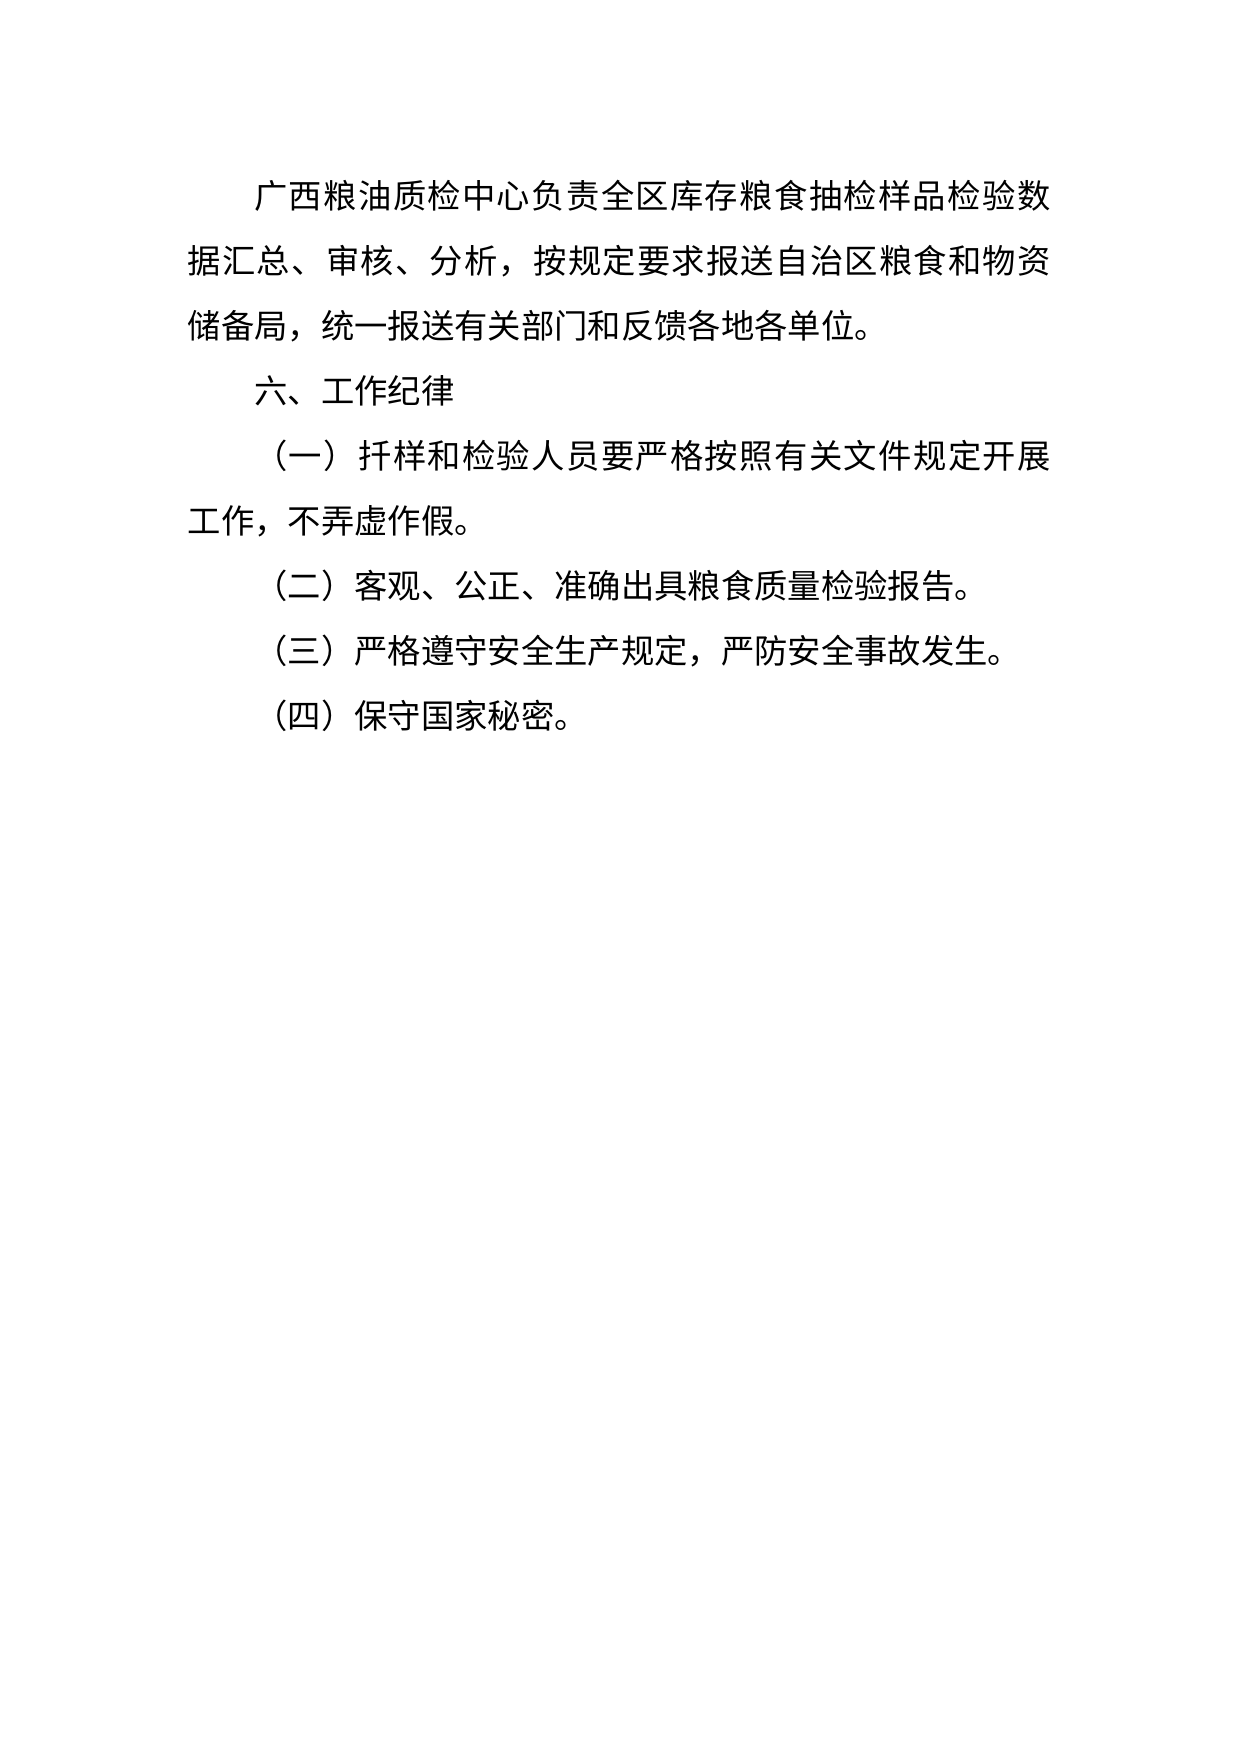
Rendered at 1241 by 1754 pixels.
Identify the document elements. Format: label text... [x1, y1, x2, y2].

text （三）严格遵守安全生产规定，严防安全事故发生。 [187, 617, 1053, 682]
text 六、工作纪律 [187, 357, 1053, 422]
text （二）客观、公正、准确出具粮食质量检验报告。 [187, 552, 1053, 617]
text （一）扦样和检验人员要严格按照有关文件规定开展工作，不弄虚作假。 [187, 422, 1053, 552]
text （四）保守国家秘密。 [187, 682, 1053, 747]
text 广西粮油质检中心负责全区库存粮食抽检样品检验数据汇总、审核、分析，按规定要求报送自治区粮食和物资储备局，统一报送有关部门和反馈各地各单位。 [187, 162, 1053, 357]
